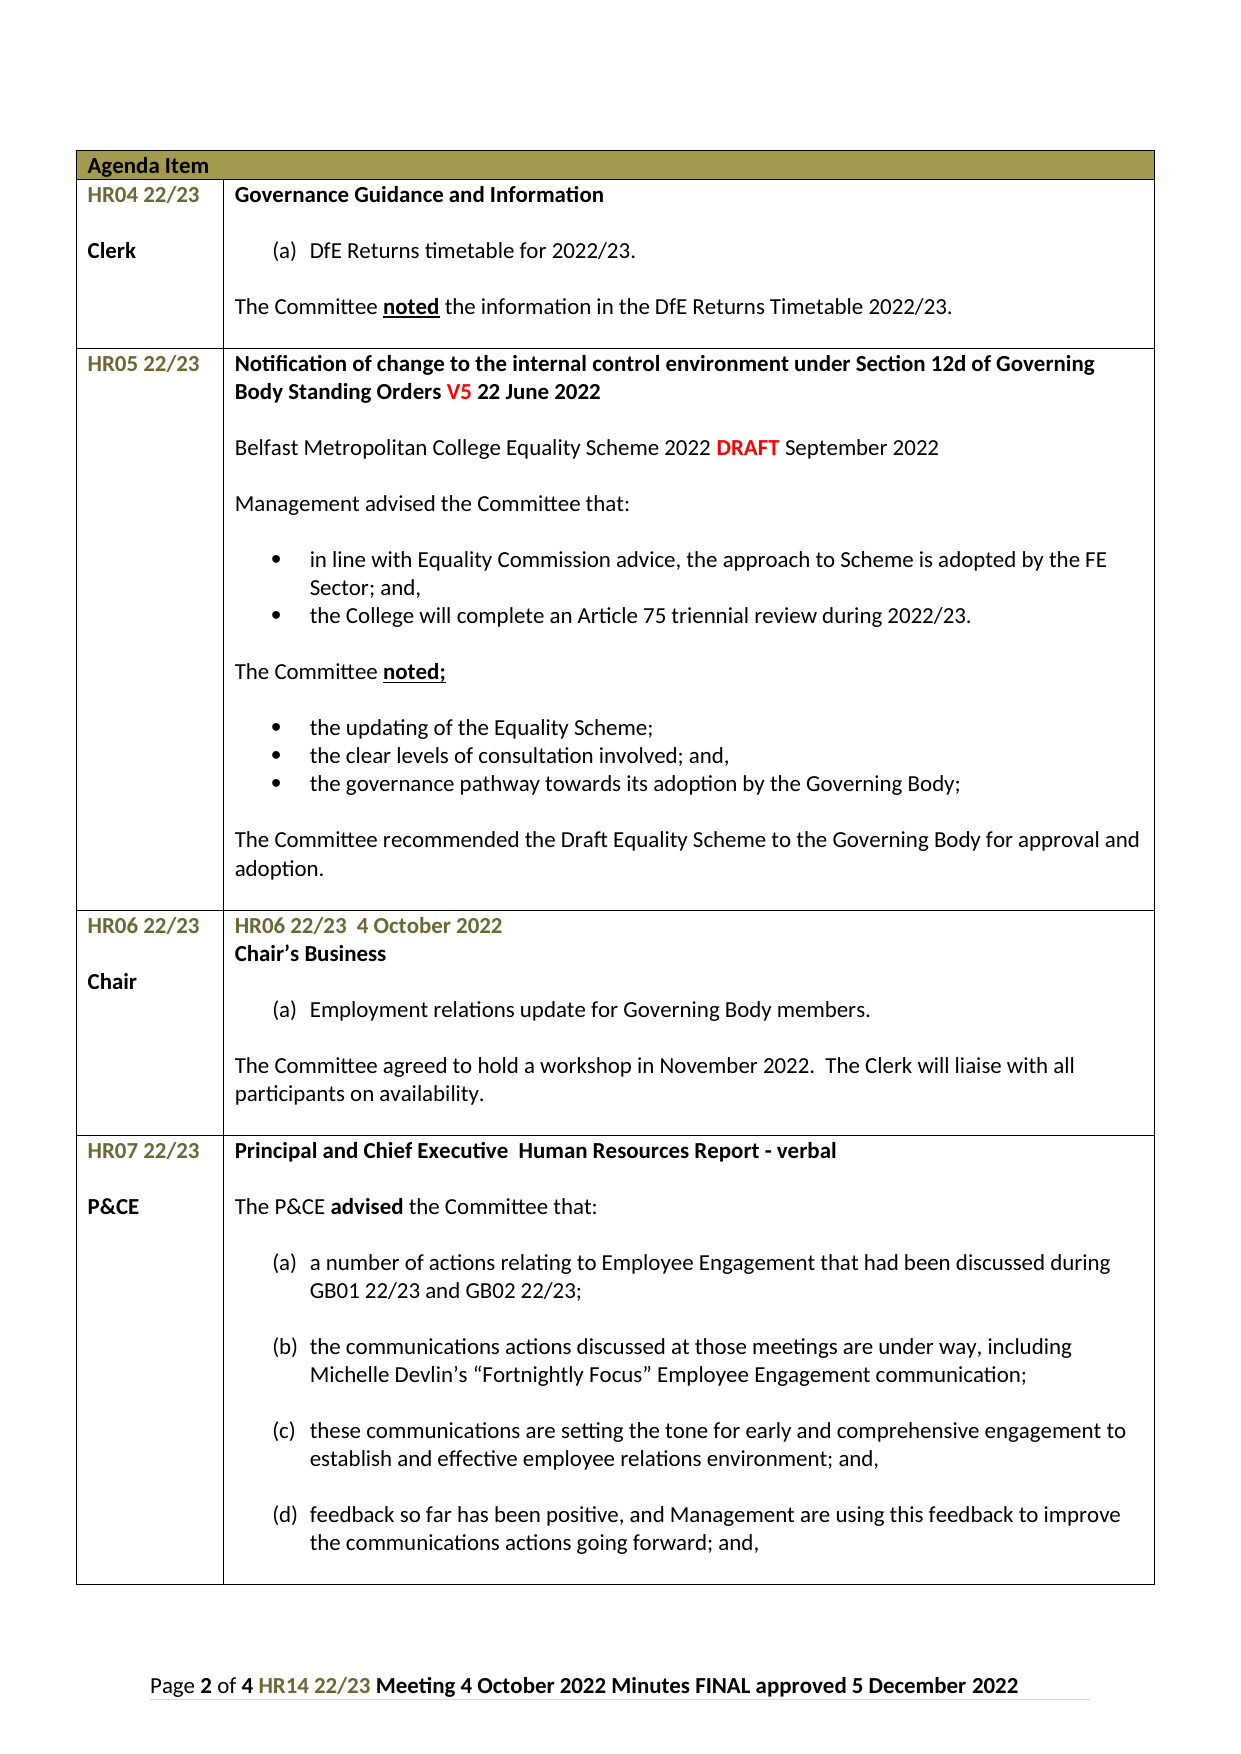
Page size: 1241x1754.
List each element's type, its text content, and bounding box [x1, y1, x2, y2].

table_header Agenda Item [77, 151, 1154, 179]
table_cell HR05 22/23 [77, 349, 223, 910]
table_cell HR04 22/23 Clerk [77, 180, 223, 348]
table_cell HR07 22/23 P&CE [77, 1136, 223, 1584]
table_cell Notification of change to the internal control environment under Section 12d of Governing Body Standing Orders V5 22 June 2022 Belfast Metropolitan College Equality Scheme 2022 DRAFT September 2022 Management advised the Committee that: in line with Equality Commission advice, the approach to Scheme is adopted by the FE Sector; and, the College will complete an Article 75 triennial review during 2022/23. The Committee noted; the updating of the Equality Scheme; the clear levels of consultation involved; and, the governance pathway towards its adoption by the Governing Body; The Committee recommended the Draft Equality Scheme to the Governing Body for approval and adoption. [224, 349, 1154, 910]
table_cell Governance Guidance and Information DfE Returns timetable for 2022/23. The Committee noted the information in the DfE Returns Timetable 2022/23. [224, 180, 1154, 348]
table_cell HR06 22/23 Chair [77, 911, 223, 1135]
table_cell HR06 22/23 4 October 2022 Chair’s Business Employment relations update for Governing Body members. The Committee agreed to hold a workshop in November 2022. The Clerk will liaise with all participants on availability. [224, 911, 1154, 1135]
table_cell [224, 1136, 1154, 1584]
